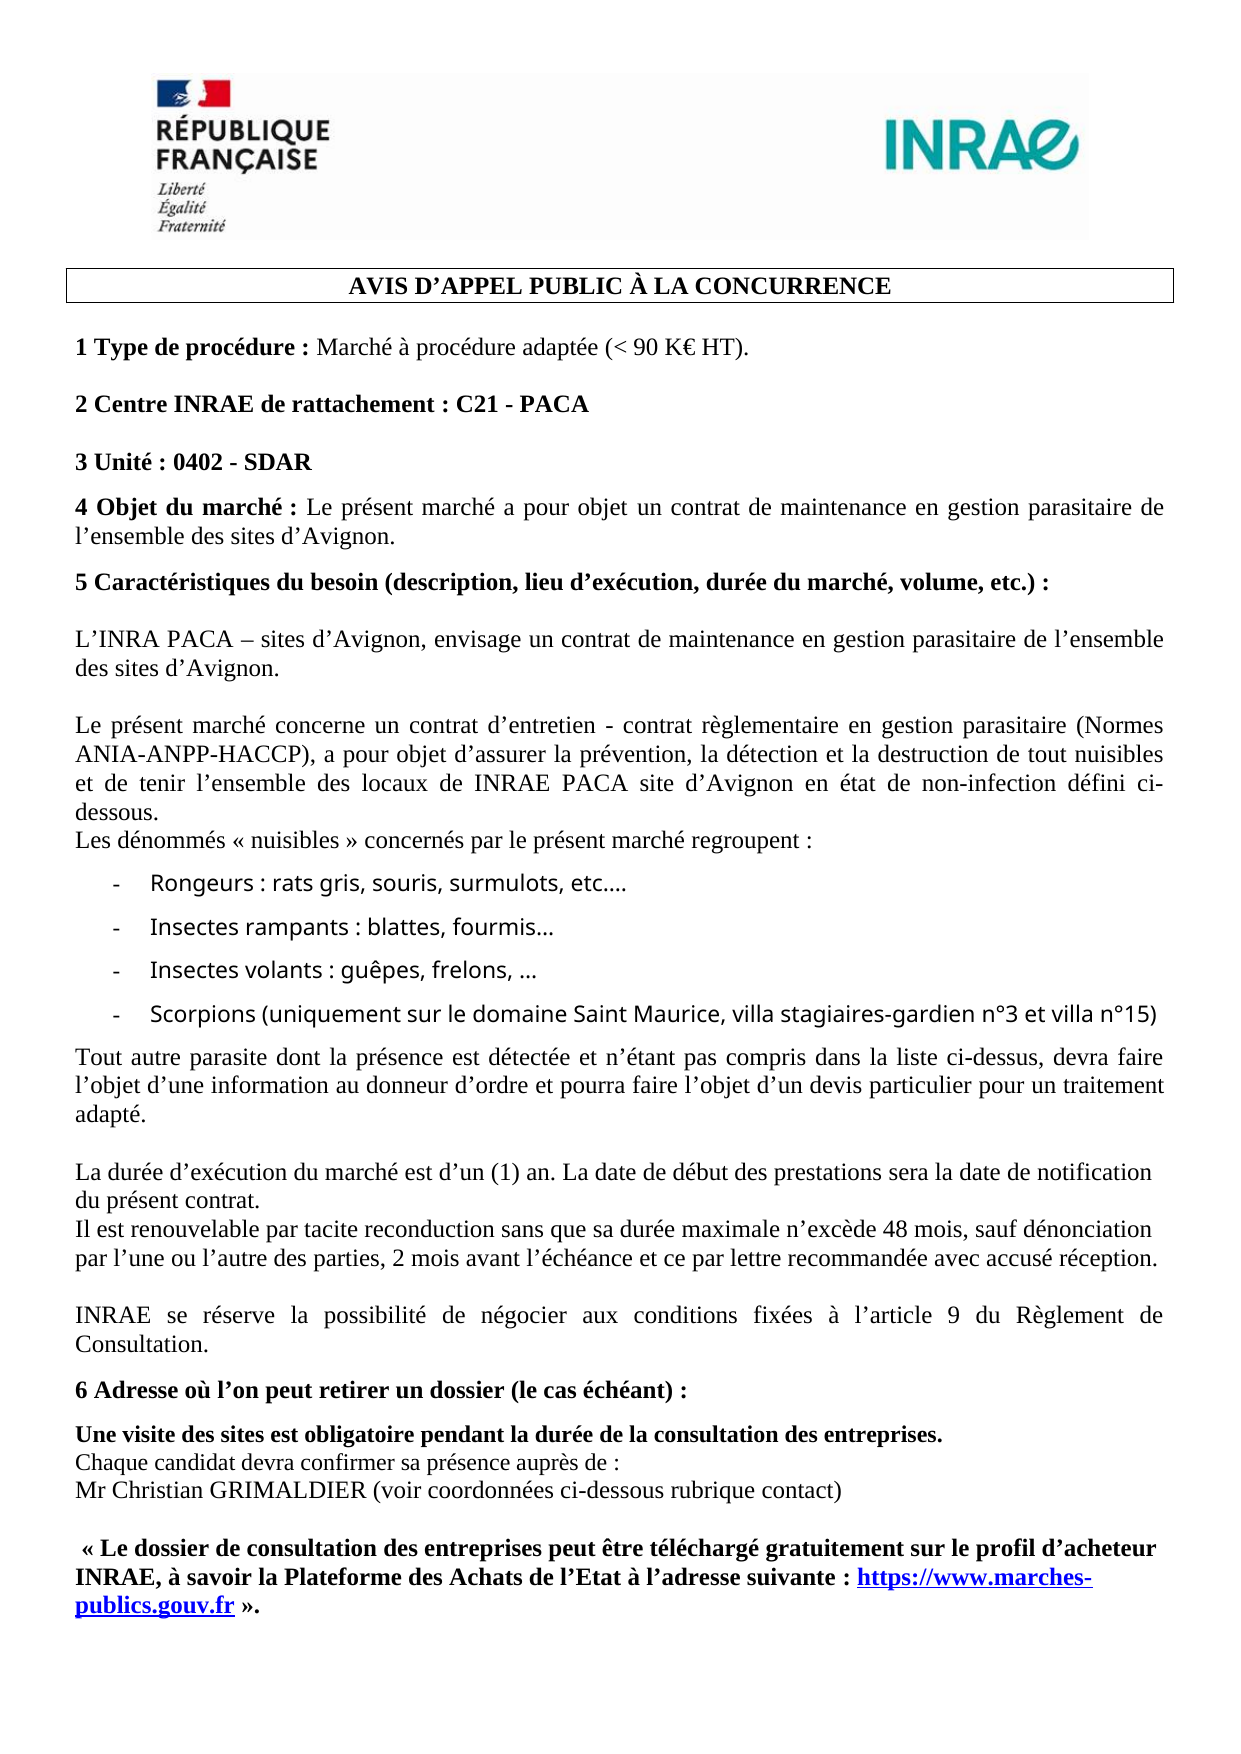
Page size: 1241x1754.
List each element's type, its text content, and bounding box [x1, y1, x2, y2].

list Insectes rampants : blattes, fourmis… [112, 910, 1165, 942]
text « Le dossier de consultation des entreprises peut être téléchargé gratuitement sur le profil d’acheteur INRAE, à savoir la Plateforme des Achats de l’Etat à l’adresse suivante : https://www.marches-publics.gouv.fr ». [75, 1504, 1165, 1619]
text Il est renouvelable par tacite reconduction sans que sa durée maximale n’excède 48 mois, sauf dénonciation par l’une ou l’autre des parties, 2 mois avant l’échéance et ce par lettre recommandée avec accusé réception. [75, 1214, 1165, 1272]
text Le présent marché concerne un contrat d’entretien - contrat règlementaire en gestion parasitaire (Normes ANIA-ANPP-HACCP), a pour objet d’assurer la prévention, la détection et la destruction de tout nuisibles et de tenir l’ensemble des locaux de INRAE PACA site d’Avignon en état de non-infection défini ci-dessous. [75, 710, 1165, 825]
text Mr Christian GRIMALDIER (voir coordonnées ci-dessous rubrique contact) [75, 1475, 1165, 1504]
picture [151, 73, 1089, 240]
text AVIS D’APPEL PUBLIC À LA CONCURRENCE [67, 269, 1173, 302]
text 5 Caractéristiques du besoin (description, lieu d’exécution, durée du marché, volume, etc.) : [75, 567, 1165, 595]
text Une visite des sites est obligatoire pendant la durée de la consultation des entreprises. [75, 1420, 1165, 1448]
text 3 Unité : 0402 - SDAR [75, 418, 1165, 476]
list Scorpions (uniquement sur le domaine Saint Maurice, villa stagiaires-gardien n°3 et villa n°15) [112, 998, 1165, 1029]
text Les dénommés « nuisibles » concernés par le présent marché regroupent : [75, 825, 1165, 854]
list Insectes volants : guêpes, frelons, … [112, 954, 1165, 985]
list Rongeurs : rats gris, souris, surmulots, etc…. [112, 867, 1165, 898]
text Tout autre parasite dont la présence est détectée et n’étant pas compris dans la liste ci-dessus, devra faire l’objet d’une information au donneur d’ordre et pourra faire l’objet d’un devis particulier pour un traitement adapté. [75, 1042, 1165, 1128]
text INRAE se réserve la possibilité de négocier aux conditions fixées à l’article 9 du Règlement de Consultation. [75, 1300, 1165, 1358]
text 2 Centre INRAE de rattachement : C21 - PACA [75, 361, 1165, 418]
text 6 Adresse où l’on peut retirer un dossier (le cas échéant) : [75, 1375, 1165, 1403]
text 1 Type de procédure : Marché à procédure adaptée (< 90 K€ HT). [75, 332, 1165, 361]
text L’INRA PACA – sites d’Avignon, envisage un contrat de maintenance en gestion parasitaire de l’ensemble des sites d’Avignon. [75, 624, 1165, 682]
text La durée d’exécution du marché est d’un (1) an. La date de début des prestations sera la date de notification du présent contrat. [75, 1157, 1165, 1214]
text Chaque candidat devra confirmer sa présence auprès de : [75, 1448, 1165, 1475]
text 4 Objet du marché : Le présent marché a pour objet un contrat de maintenance en gestion parasitaire de l’ensemble des sites d’Avignon. [75, 492, 1165, 550]
